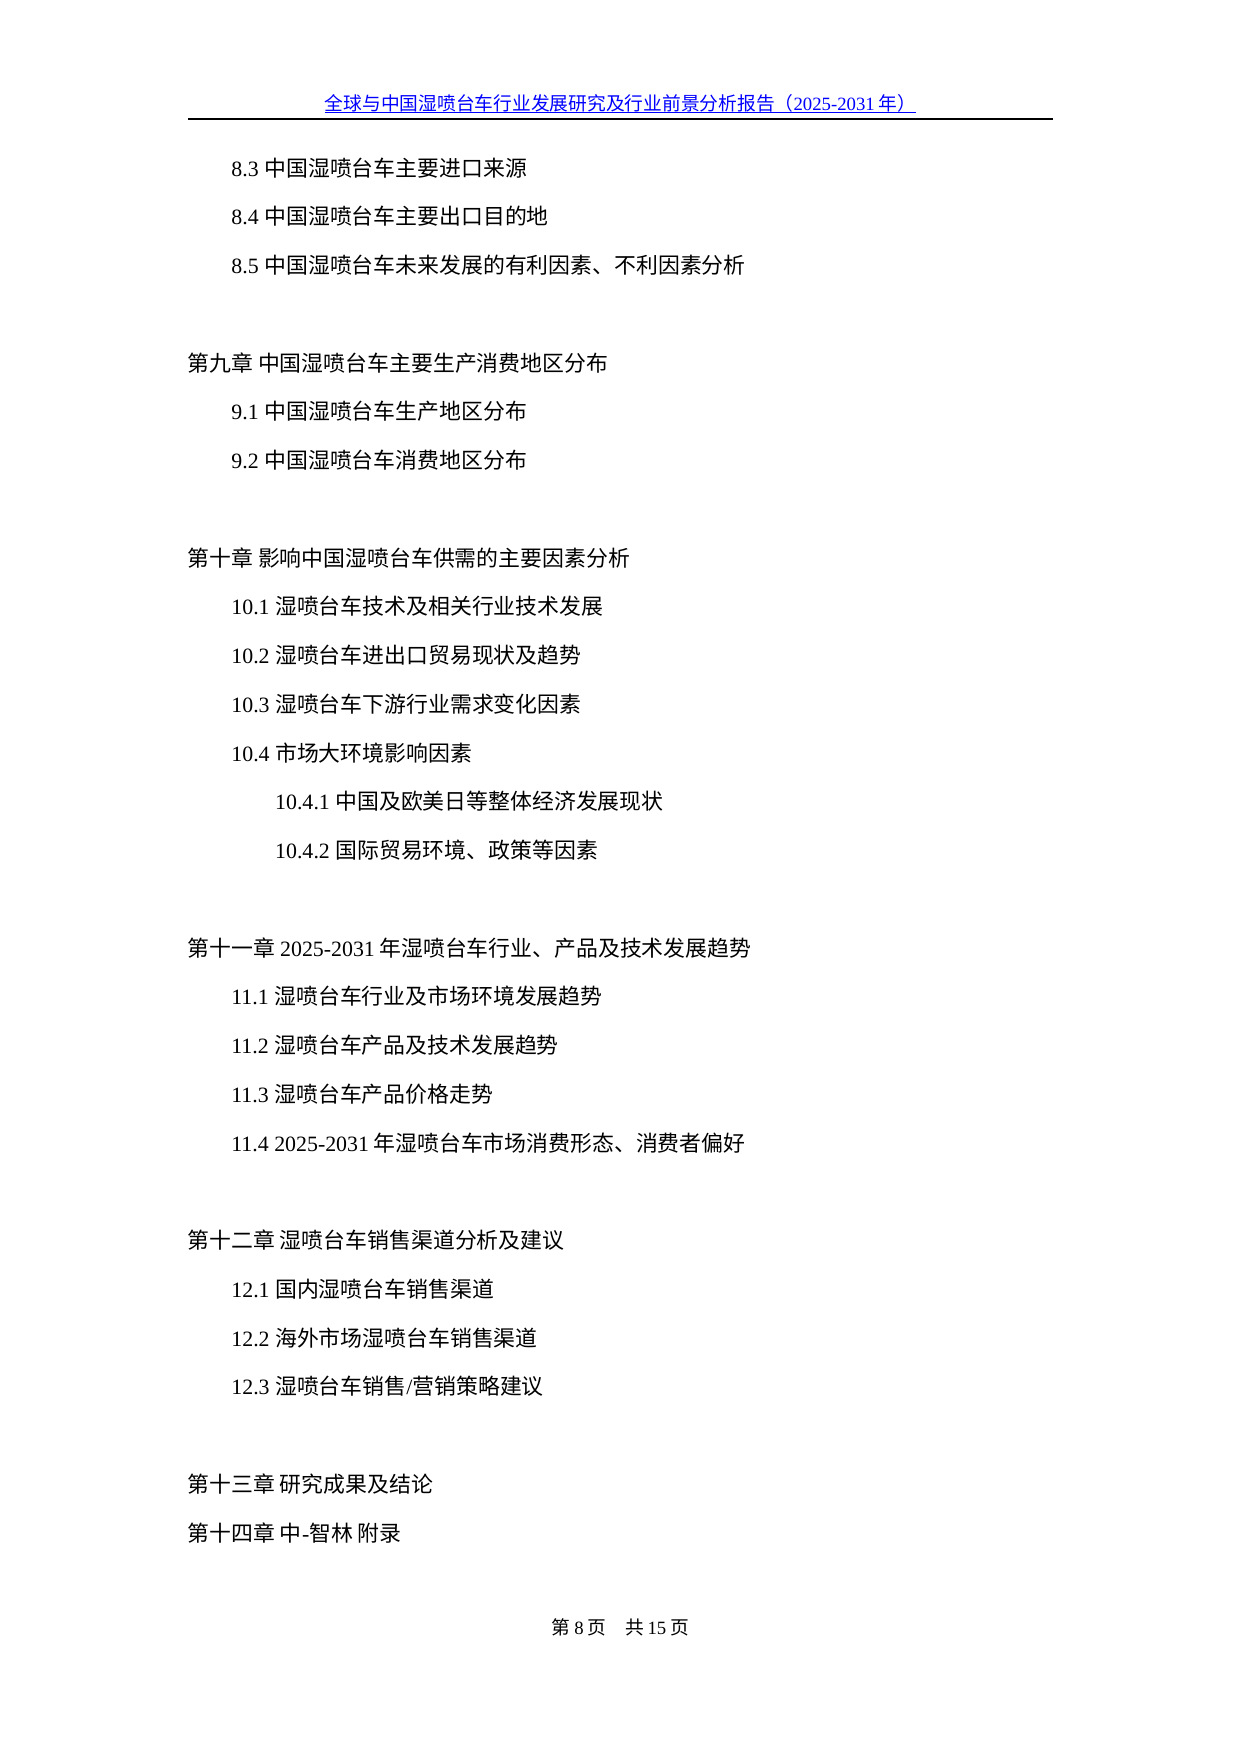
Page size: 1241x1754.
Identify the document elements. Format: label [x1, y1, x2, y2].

text [187, 150, 1053, 1548]
